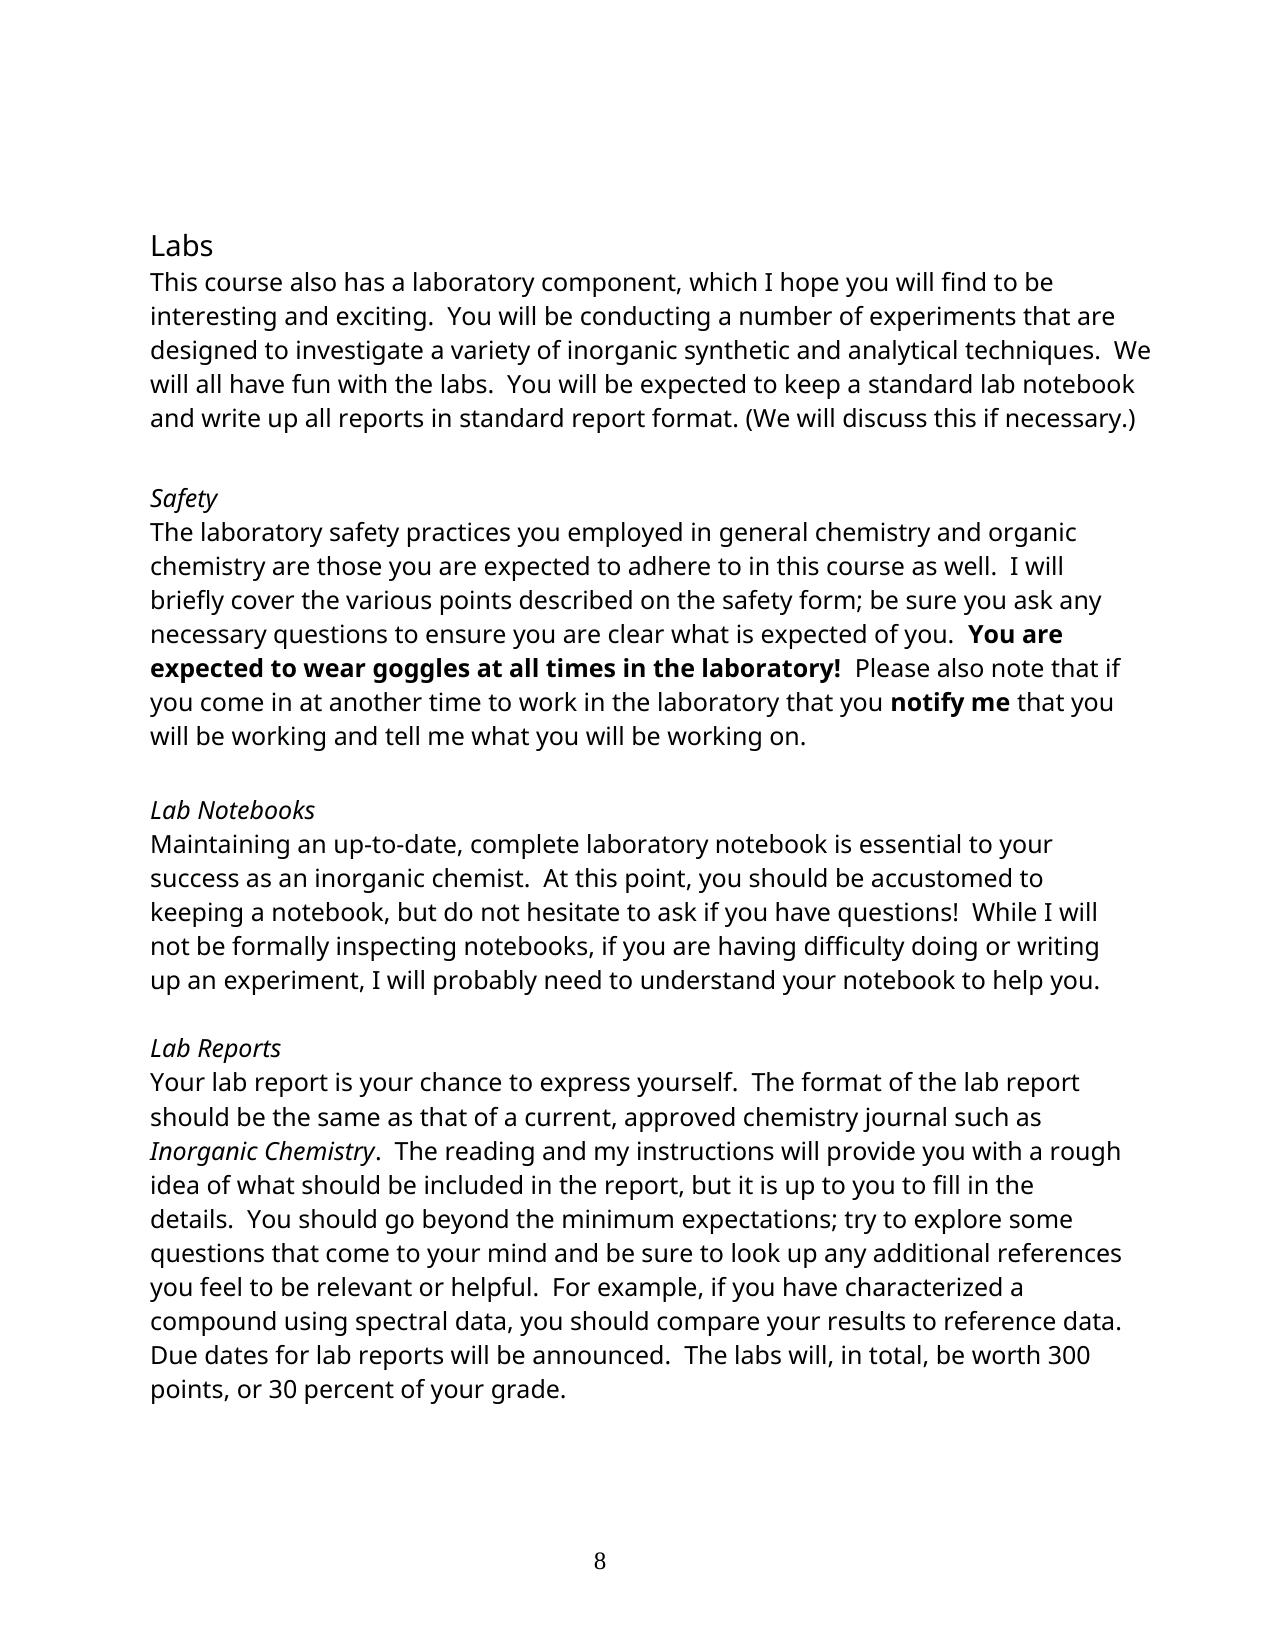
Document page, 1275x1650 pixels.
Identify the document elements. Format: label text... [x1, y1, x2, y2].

text This course also has a laboratory component, which I hope you will find to be interesting and exciting. You will be conducting a number of experiments that are designed to investigate a variety of inorganic synthetic and analytical techniques. We will all have fun with the labs. You will be expected to keep a standard lab notebook and write up all reports in standard report format. (We will discuss this if necessary.) [150, 265, 1162, 435]
text The laboratory safety practices you employed in general chemistry and organic chemistry are those you are expected to adhere to in this course as well. I will briefly cover the various points described on the safety form; be sure you ask any necessary questions to ensure you are clear what is expected of you. You are expected to wear goggles at all times in the laboratory! Please also note that if you come in at another time to work in the laboratory that you notify me that you will be working and tell me what you will be working on. [150, 514, 1125, 753]
text Lab Notebooks [150, 793, 1125, 827]
subtitle Lab Reports [150, 1031, 1162, 1065]
text Due dates for lab reports will be announced. The labs will, in total, be worth 300 points, or 30 percent of your grade. [150, 1338, 1162, 1406]
text Your lab report is your chance to express yourself. The format of the lab report should be the same as that of a current, approved chemistry journal such as Inorganic Chemistry. The reading and my instructions will provide you with a rough idea of what should be included in the report, but it is up to you to fill in the details. You should go beyond the minimum expectations; try to explore some questions that come to your mind and be sure to look up any additional references you feel to be relevant or helpful. For example, if you have characterized a compound using spectral data, you should compare your results to reference data. [150, 1065, 1125, 1338]
subtitle Labs [150, 225, 1162, 265]
text Maintaining an up-to-date, complete laboratory notebook is essential to your success as an inorganic chemist. At this point, you should be accustomed to keeping a notebook, but do not hesitate to ask if you have questions! While I will not be formally inspecting notebooks, if you are having difficulty doing or writing up an experiment, I will probably need to understand your notebook to help you. [150, 827, 1125, 997]
text Safety [150, 480, 1125, 514]
